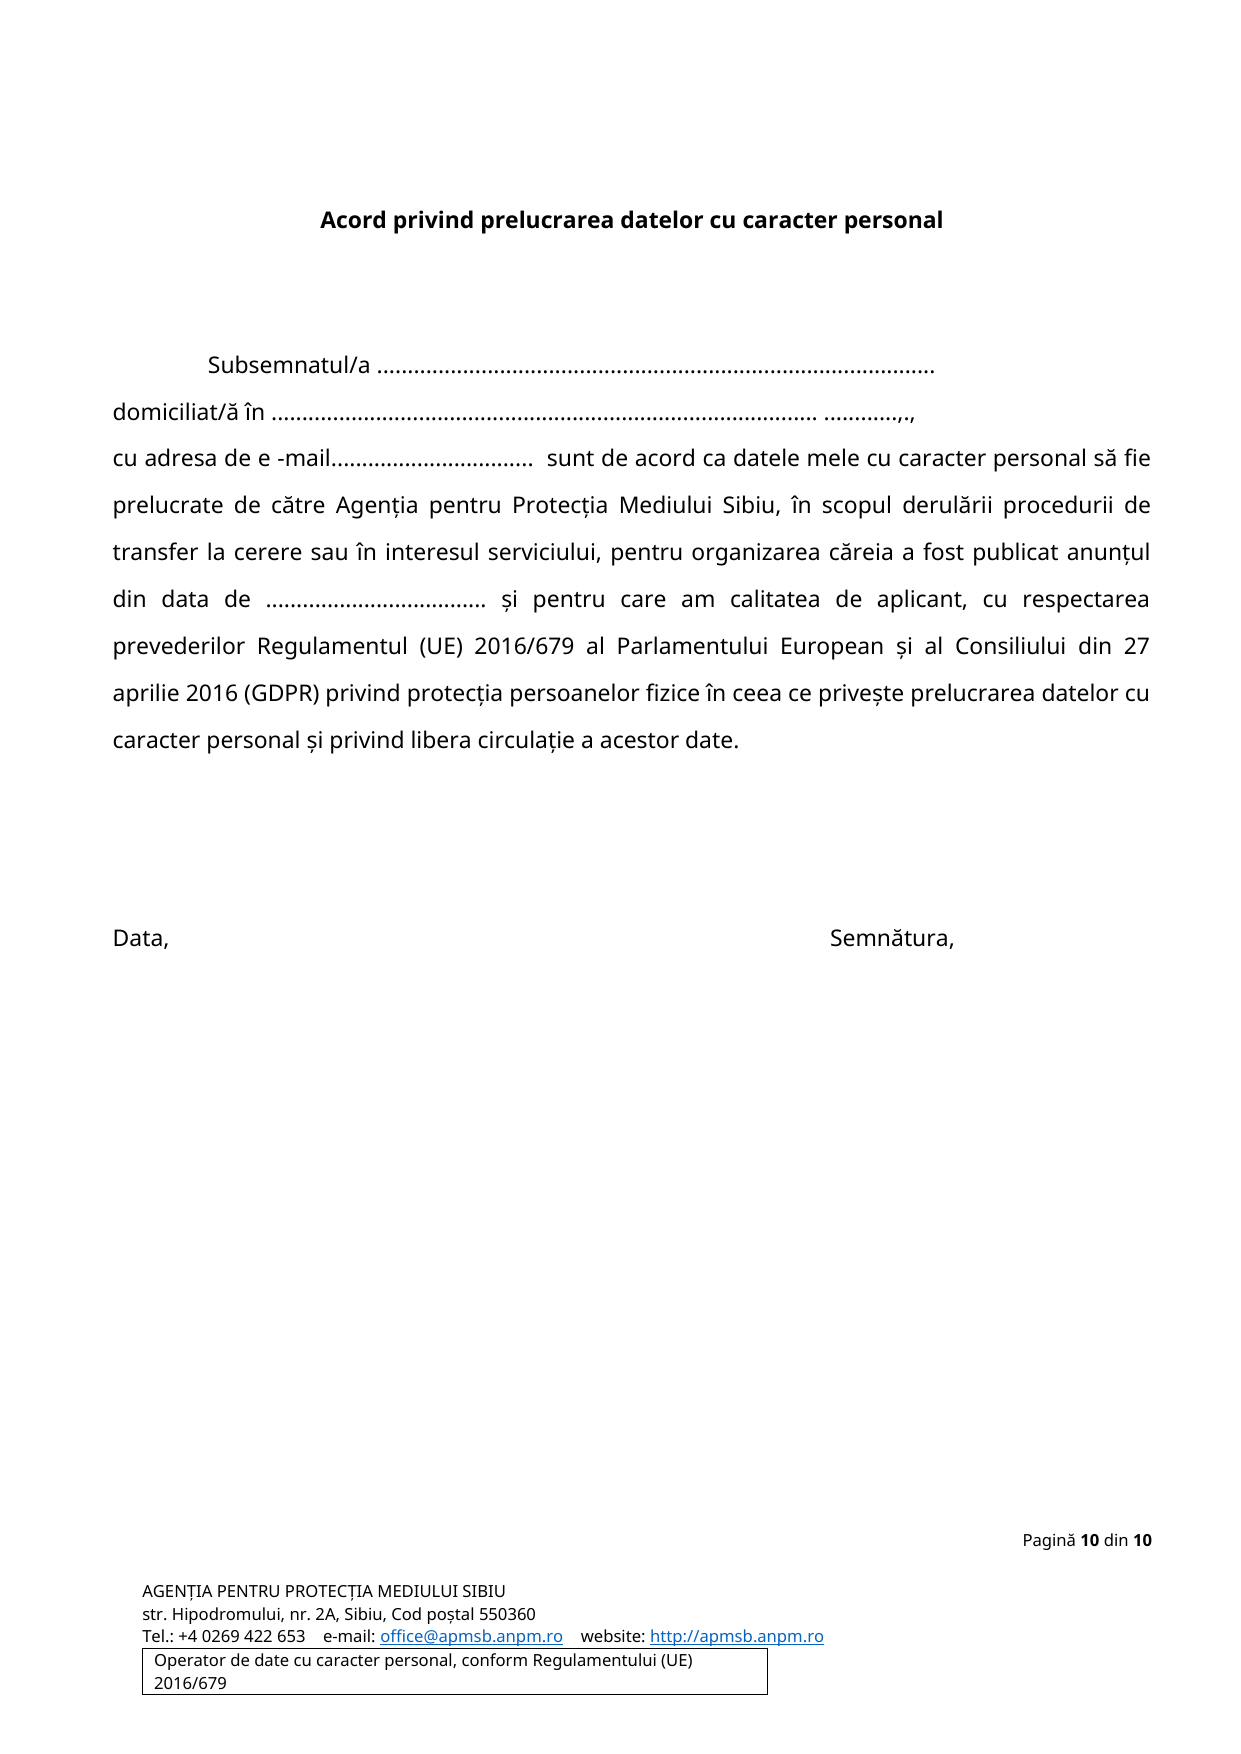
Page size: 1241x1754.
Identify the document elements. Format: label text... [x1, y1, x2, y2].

text cu adresa de e -mail................................. sunt de acord ca datele mele cu caracter personal să fie prelucrate de către Agenția pentru Protecția Mediului Sibiu, în scopul derulării procedurii de transfer la cerere sau în interesul serviciului, pentru organizarea căreia a fost publicat anunțul din data de .................................... și pentru care am calitatea de aplicant, cu respectarea prevederilor Regulamentul (UE) 2016/679 al Parlamentului European și al Consiliului din 27 aprilie 2016 (GDPR) privind protecția persoanelor fizice în ceea ce privește prelucrarea datelor cu caracter personal și privind libera circulație a acestor date. [112, 442, 1152, 755]
text Data, Semnătura, [112, 922, 1152, 953]
text domiciliat/ă în ......................................................................................... ............,., [112, 395, 1152, 427]
text Subsemnatul/a ........................................................................................... [112, 348, 1152, 380]
text Acord privind prelucrarea datelor cu caracter personal [112, 204, 1152, 236]
